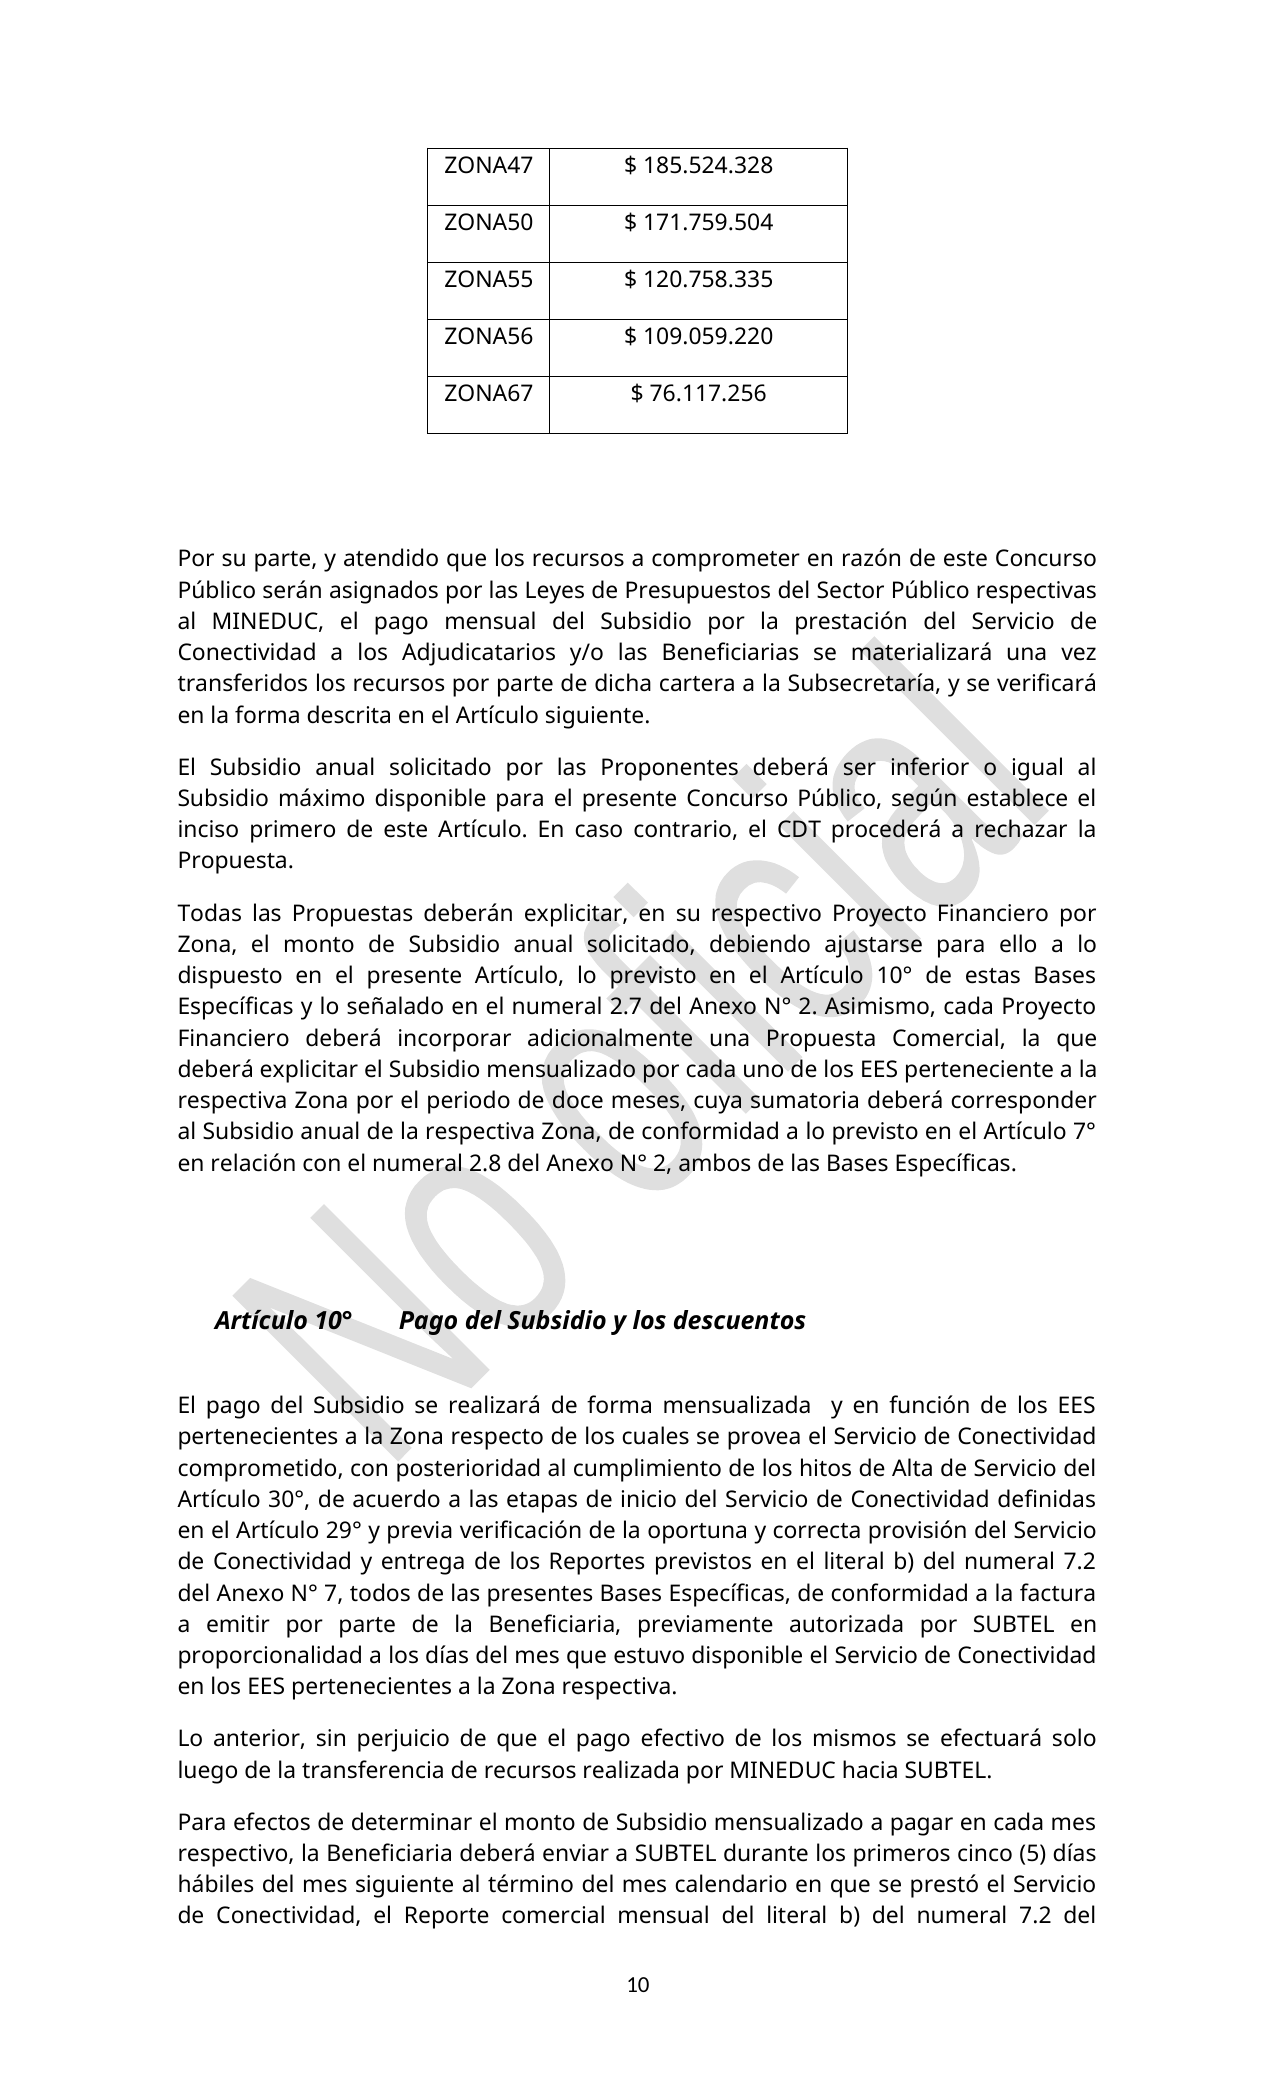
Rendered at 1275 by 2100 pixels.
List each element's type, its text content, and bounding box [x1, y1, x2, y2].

table_cell ZONA56 [428, 320, 549, 376]
table_cell $ 76.117.256 [550, 377, 847, 432]
table_cell $ 109.059.220 [550, 320, 847, 376]
text El pago del Subsidio se realizará de forma mensualizada y en función de los EES pertenecientes a la Zona respecto de los cuales se provea el Servicio de Conectividad comprometido, con posterioridad al cumplimiento de los hitos de Alta de Servicio del Artículo 30°, de acuerdo a las etapas de inicio del Servicio de Conectividad definidas en el Artículo 29° y previa verificación de la oportuna y correcta provisión del Servicio de Conectividad y entrega de los Reportes previstos en el literal b) del numeral 7.2 del Anexo N° 7, todos de las presentes Bases Específicas, de conformidad a la factura a emitir por parte de la Beneficiaria, previamente autorizada por SUBTEL en proporcionalidad a los días del mes que estuvo disponible el Servicio de Conectividad en los EES pertenecientes a la Zona respectiva. [177, 1389, 1098, 1701]
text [177, 1806, 1098, 1931]
table_cell ZONA67 [428, 377, 549, 432]
table_cell $ 185.524.328 [550, 149, 847, 204]
table_cell $ 171.759.504 [550, 206, 847, 262]
subtitle Pago del Subsidio y los descuentos [215, 1303, 1098, 1337]
table_cell ZONA50 [428, 206, 549, 262]
text Lo anterior, sin perjuicio de que el pago efectivo de los mismos se efectuará solo luego de la transferencia de recursos realizada por MINEDUC hacia SUBTEL. [177, 1722, 1098, 1785]
table_cell $ 120.758.335 [550, 263, 847, 318]
table_cell ZONA55 [428, 263, 549, 318]
text Todas las Propuestas deberán explicitar, en su respectivo Proyecto Financiero por Zona, el monto de Subsidio anual solicitado, debiendo ajustarse para ello a lo dispuesto en el presente Artículo, lo previsto en el Artículo 10° de estas Bases Específicas y lo señalado en el numeral 2.7 del Anexo N° 2. Asimismo, cada Proyecto Financiero deberá incorporar adicionalmente una Propuesta Comercial, la que deberá explicitar el Subsidio mensualizado por cada uno de los EES perteneciente a la respectiva Zona por el periodo de doce meses, cuya sumatoria deberá corresponder al Subsidio anual de la respectiva Zona, de conformidad a lo previsto en el Artículo 7° en relación con el numeral 2.8 del Anexo N° 2, ambos de las Bases Específicas. [177, 897, 1098, 1178]
text Por su parte, y atendido que los recursos a comprometer en razón de este Concurso Público serán asignados por las Leyes de Presupuestos del Sector Público respectivas al MINEDUC, el pago mensual del Subsidio por la prestación del Servicio de Conectividad a los Adjudicatarios y/o las Beneficiarias se materializará una vez transferidos los recursos por parte de dicha cartera a la Subsecretaría, y se verificará en la forma descrita en el Artículo siguiente. [177, 542, 1098, 730]
table_cell ZONA47 [428, 149, 549, 204]
text El Subsidio anual solicitado por las Proponentes deberá ser inferior o igual al Subsidio máximo disponible para el presente Concurso Público, según establece el inciso primero de este Artículo. En caso contrario, el CDT procederá a rechazar la Propuesta. [177, 751, 1098, 876]
